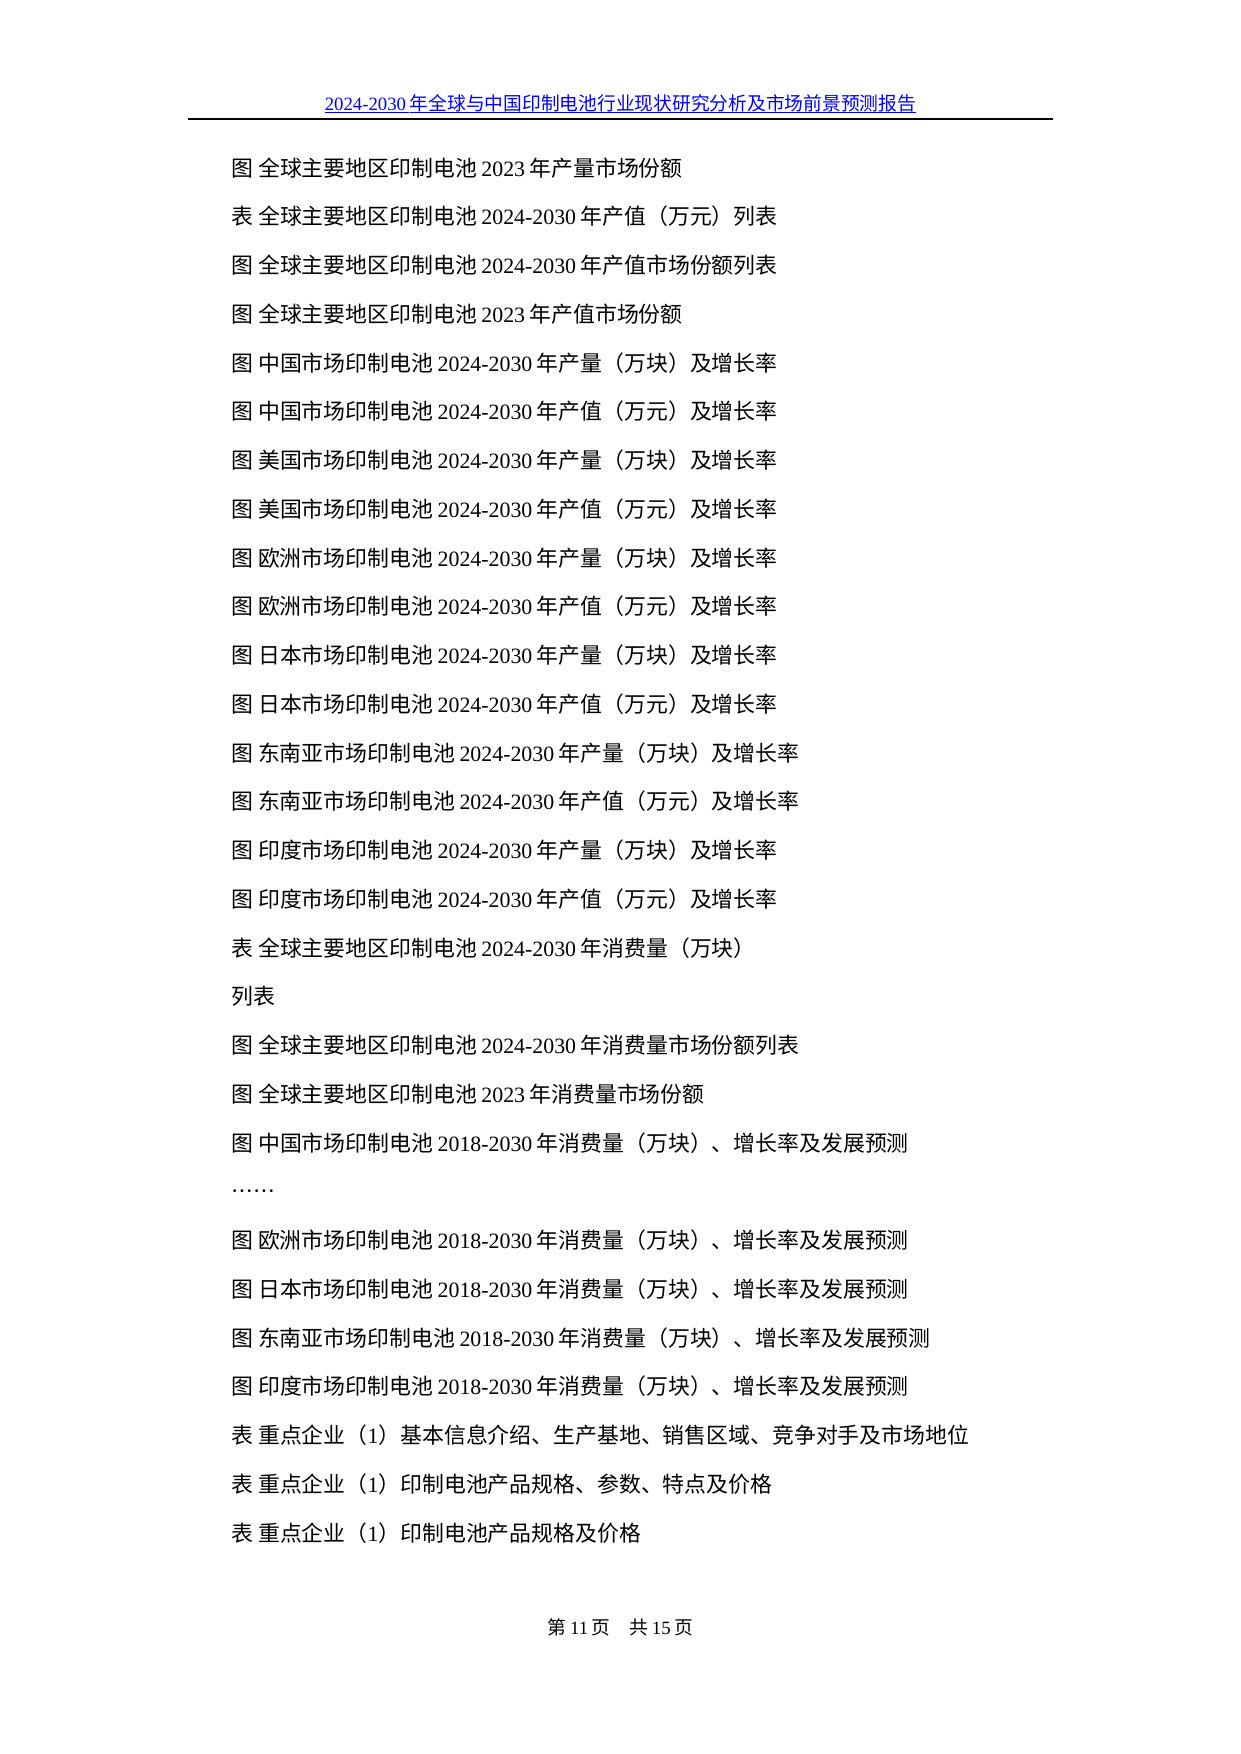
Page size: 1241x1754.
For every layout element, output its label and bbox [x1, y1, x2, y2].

text [187, 150, 1053, 1548]
